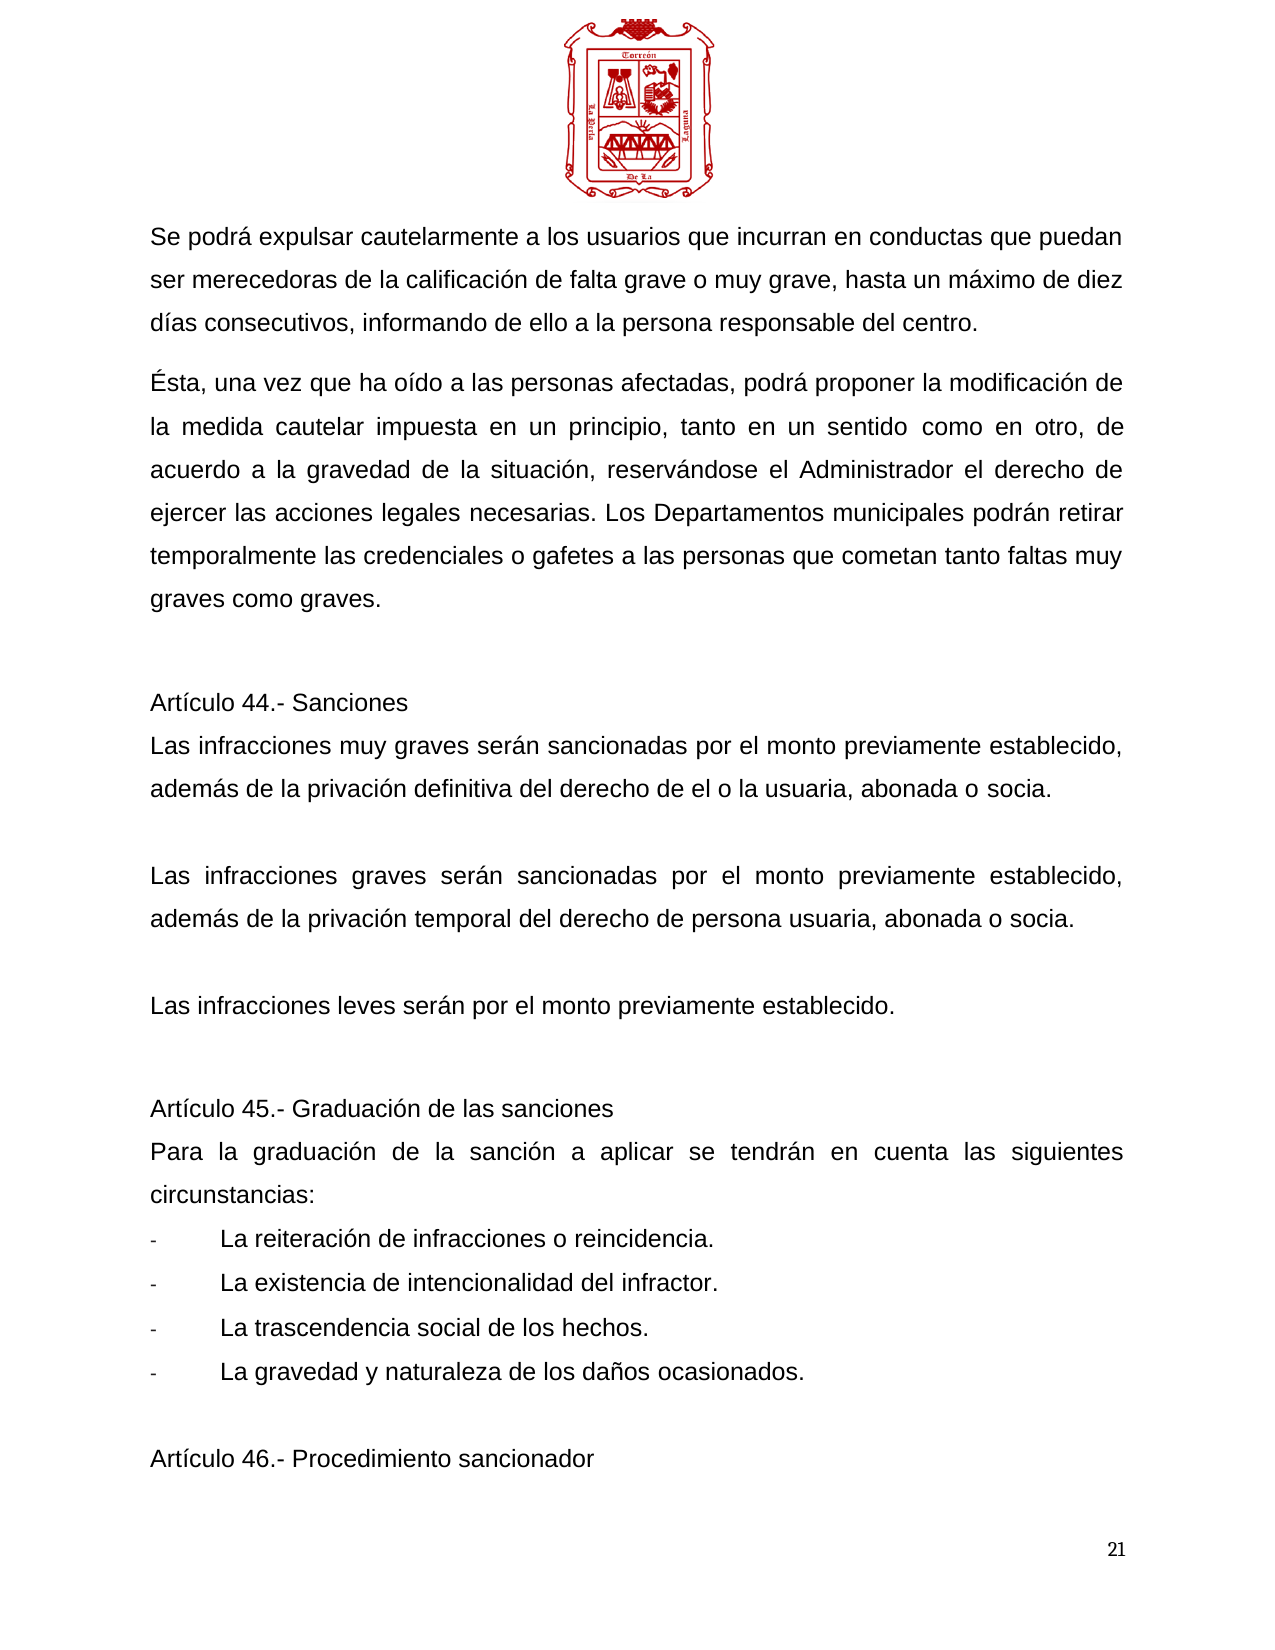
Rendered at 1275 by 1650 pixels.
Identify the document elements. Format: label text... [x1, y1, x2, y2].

subtitle Artículo 44.- Sanciones [150, 688, 1124, 717]
list La reiteración de infracciones o reincidencia. [150, 1223, 1124, 1253]
text Ésta, una vez que ha oído a las personas afectadas, podrá proponer la modificación de la medida cautelar impuesta en un principio, tanto en un sentido como en otro, de acuerdo a la gravedad de la situación, reservándose el Administrador el derecho de ejercer las acciones legales necesarias. Los Departamentos municipales podrán retirar temporalmente las credenciales o gafetes a las personas que cometan tanto faltas muy graves como graves. [150, 368, 1124, 613]
text Las infracciones graves serán sancionadas por el monto previamente establecido, además de la privación temporal del derecho de persona usuaria, abonada o socia. [150, 861, 1124, 933]
text Se podrá expulsar cautelarmente a los usuarios que incurran en conductas que puedan ser merecedoras de la calificación de falta grave o muy grave, hasta un máximo de diez días consecutivos, informando de ello a la persona responsable del centro. [150, 222, 1124, 337]
subtitle Artículo 46.- Procedimiento sancionador [150, 1444, 1124, 1473]
text Las infracciones muy graves serán sancionadas por el monto previamente establecido, además de la privación definitiva del derecho de el o la usuaria, abonada o socia. [150, 731, 1124, 803]
list La trascendencia social de los hechos. [150, 1312, 1124, 1342]
text Las infracciones leves serán por el monto previamente establecido. [150, 991, 1124, 1020]
subtitle Artículo 45.- Graduación de las sanciones [150, 1094, 1124, 1123]
list La gravedad y naturaleza de los daños ocasionados. [150, 1357, 1124, 1386]
list La existencia de intencionalidad del infractor. [150, 1268, 1124, 1298]
text Para la graduación de la sanción a aplicar se tendrán en cuenta las siguientes circunstancias: [150, 1137, 1124, 1209]
picture [540, 13, 735, 203]
